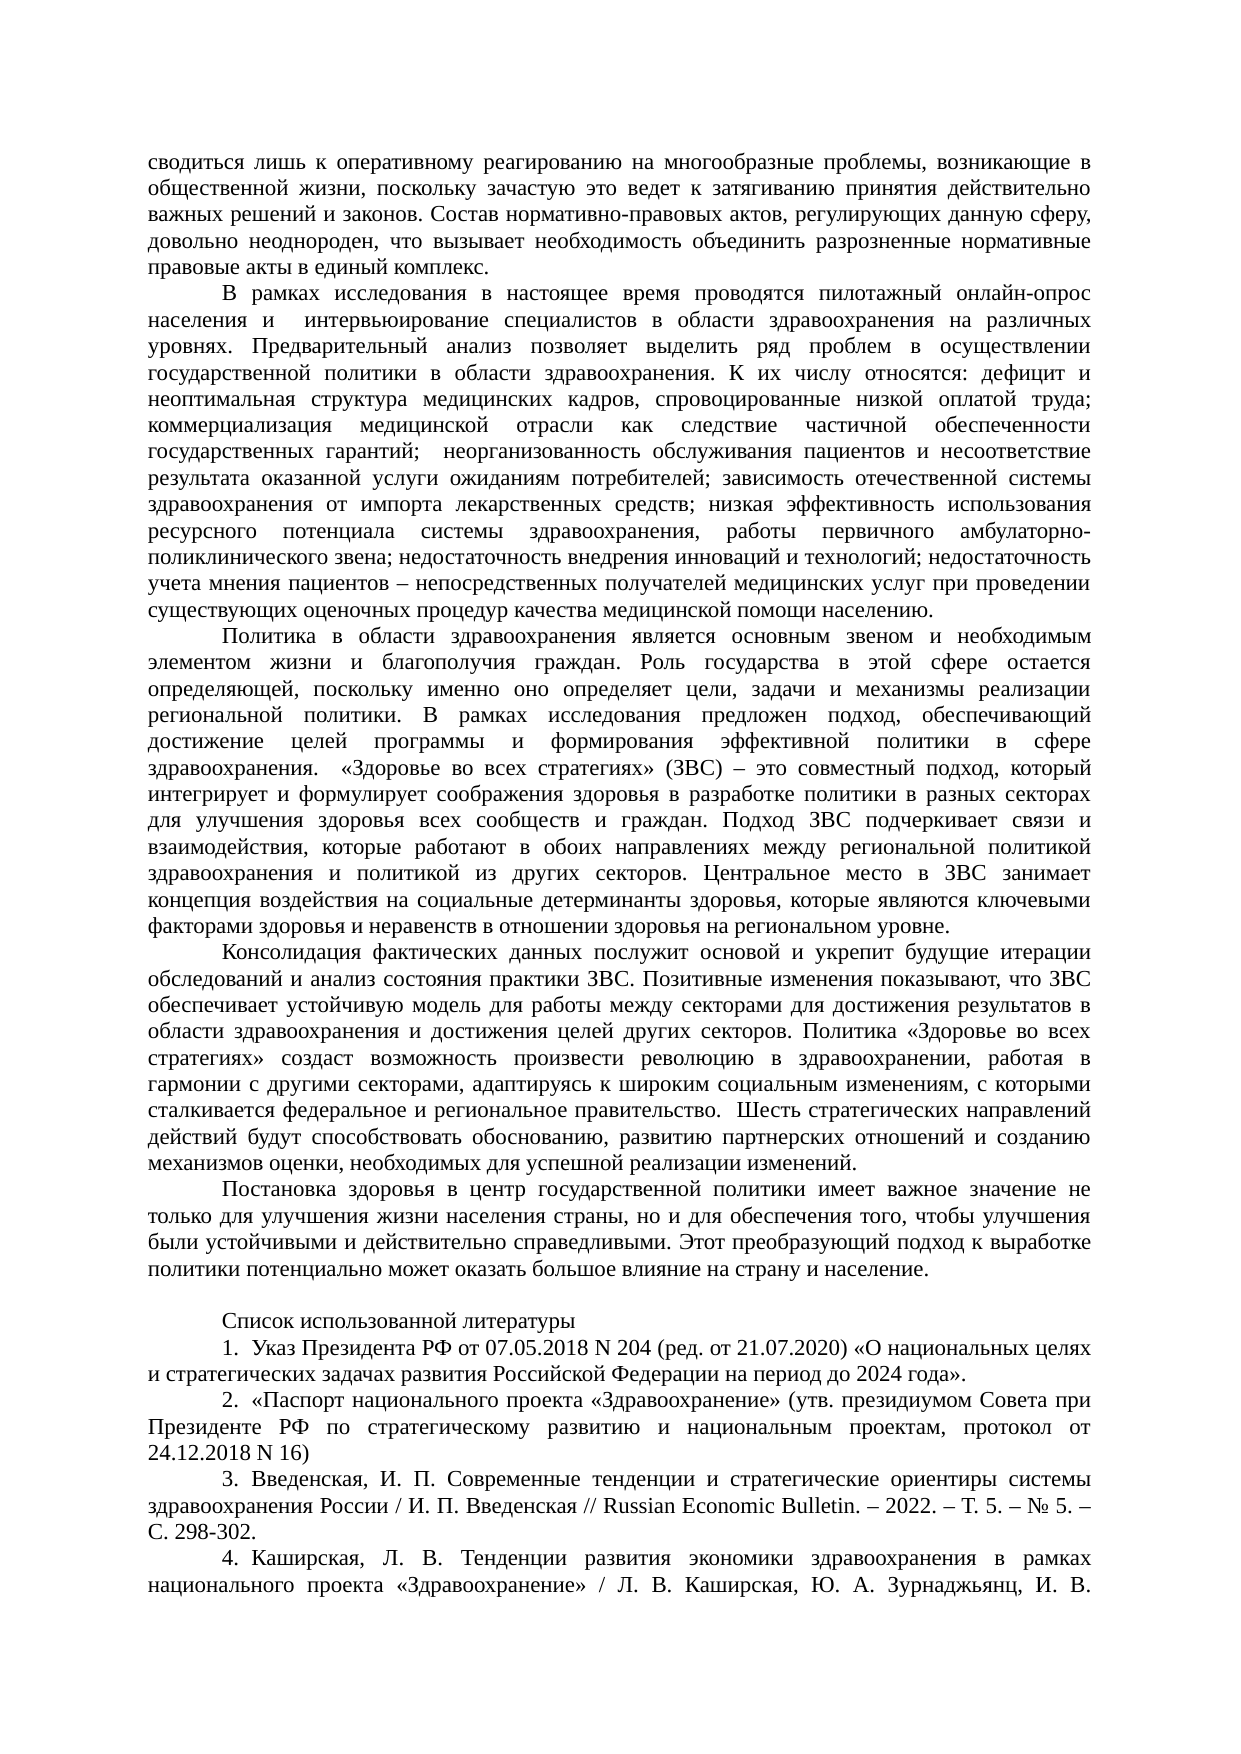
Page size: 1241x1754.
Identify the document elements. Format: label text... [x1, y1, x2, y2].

list «Паспорт национального проекта «Здравоохранение» (утв. президиумом Совета при Президенте РФ по стратегическому развитию и национальным проектам, протокол от 24.12.2018 N 16) [148, 1386, 1092, 1465]
text В рамках исследования в настоящее время проводятся пилотажный онлайн-опрос населения и интервьюирование специалистов в области здравоохранения на различных уровнях. Предварительный анализ позволяет выделить ряд проблем в осуществлении государственной политики в области здравоохранения. К их числу относятся: дефицит и неоптимальная структура медицинских кадров, спровоцированные низкой оплатой труда; коммерциализация медицинской отрасли как следствие частичной обеспеченности государственных гарантий; неорганизованность обслуживания пациентов и несоответствие результата оказанной услуги ожиданиям потребителей; зависимость отечественной системы здравоохранения от импорта лекарственных средств; низкая эффективность использования ресурсного потенциала системы здравоохранения, работы первичного амбулаторно-поликлинического звена; недостаточность внедрения инноваций и технологий; недостаточность учета мнения пациентов – непосредственных получателей медицинских услуг при проведении существующих оценочных процедур качества медицинской помощи населению. [148, 279, 1092, 622]
list Введенская, И. П. Современные тенденции и стратегические ориентиры системы здравоохранения России / И. П. Введенская // Russian Economic Bulletin. – 2022. – Т. 5. – № 5. – С. 298-302. [148, 1465, 1092, 1544]
text Политика в области здравоохранения является основным звеном и необходимым элементом жизни и благополучия граждан. Роль государства в этой сфере остается определяющей, поскольку именно оно определяет цели, задачи и механизмы реализации региональной политики. В рамках исследования предложен подход, обеспечивающий достижение целей программы и формирования эффективной политики в сфере здравоохранения. «Здоровье во всех стратегиях» (ЗВС) – это совместный подход, который интегрирует и формулирует соображения здоровья в разработке политики в разных секторах для улучшения здоровья всех сообществ и граждан. Подход ЗВС подчеркивает связи и взаимодействия, которые работают в обоих направлениях между региональной политикой здравоохранения и политикой из других секторов. Центральное место в ЗВС занимает концепция воздействия на социальные детерминанты здоровья, которые являются ключевыми факторами здоровья и неравенств в отношении здоровья на региональном уровне. [148, 622, 1092, 938]
text Постановка здоровья в центр государственной политики имеет важное значение не только для улучшения жизни населения страны, но и для обеспечения того, чтобы улучшения были устойчивыми и действительно справедливыми. Этот преобразующий подход к выработке политики потенциально может оказать большое влияние на страну и население. [148, 1176, 1092, 1281]
text Список использованной литературы [148, 1307, 1092, 1334]
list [148, 1544, 1092, 1597]
text Консолидация фактических данных послужит основой и укрепит будущие итерации обследований и анализ состояния практики ЗВС. Позитивные изменения показывают, что ЗВС обеспечивает устойчивую модель для работы между секторами для достижения результатов в области здравоохранения и достижения целей других секторов. Политика «Здоровье во всех стратегиях» создаст возможность произвести революцию в здравоохранении, работая в гармонии с другими секторами, адаптируясь к широким социальным изменениям, с которыми сталкивается федеральное и региональное правительство. Шесть стратегических направлений действий будут способствовать обоснованию, развитию партнерских отношений и созданию механизмов оценки, необходимых для успешной реализации изменений. [148, 938, 1092, 1176]
list Указ Президента РФ от 07.05.2018 N 204 (ред. от 21.07.2020) «О национальных целях и стратегических задачах развития Российской Федерации на период до 2024 года». [148, 1334, 1092, 1386]
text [148, 148, 1092, 279]
